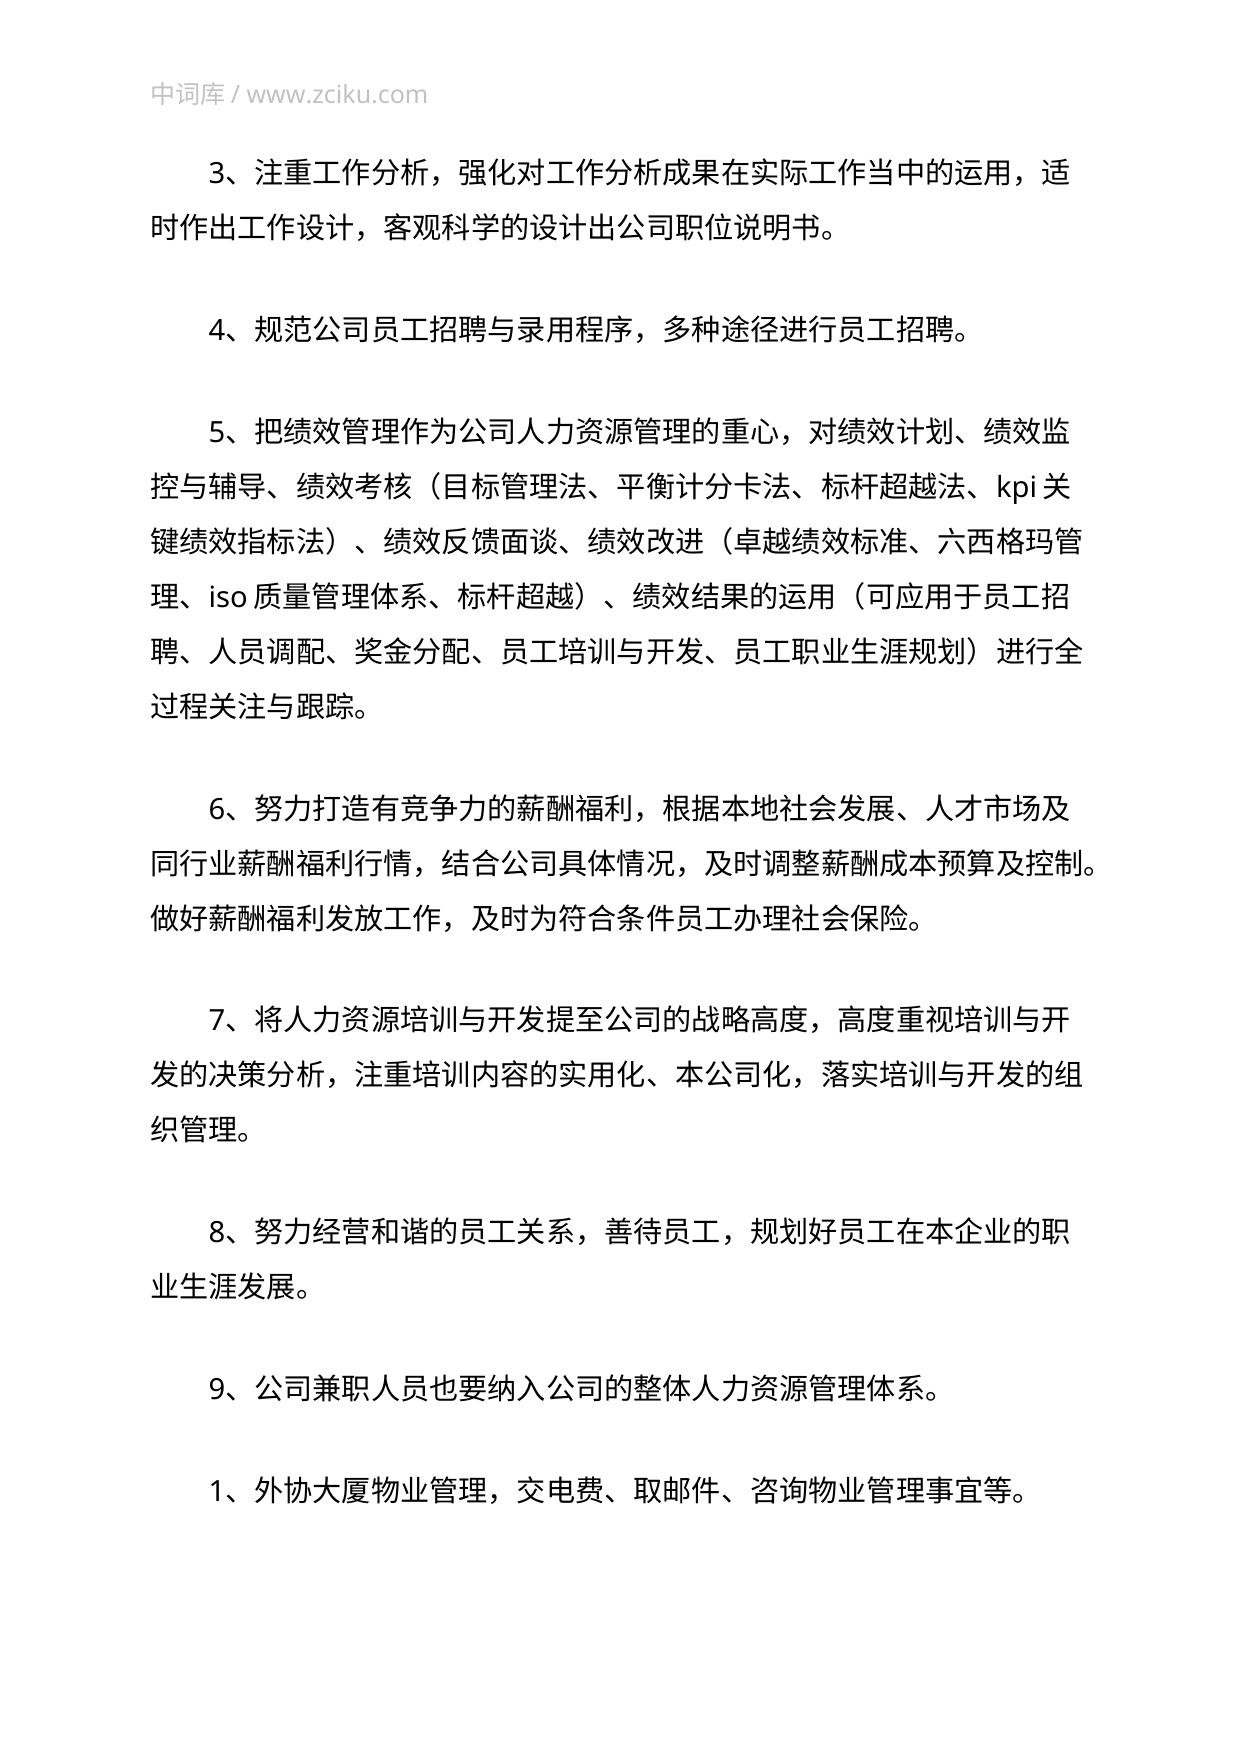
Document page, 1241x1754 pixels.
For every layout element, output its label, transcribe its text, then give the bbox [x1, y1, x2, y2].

text 4、规范公司员工招聘与录用程序，多种途径进行员工招聘。 [150, 307, 1090, 349]
text 7、将人力资源培训与开发提至公司的战略高度，高度重视培训与开发的决策分析，注重培训内容的实用化、本公司化，落实培训与开发的组织管理。 [150, 997, 1090, 1149]
text 5、把绩效管理作为公司人力资源管理的重心，对绩效计划、绩效监控与辅导、绩效考核（目标管理法、平衡计分卡法、标杆超越法、kpi关键绩效指标法）、绩效反馈面谈、绩效改进（卓越绩效标准、六西格玛管理、iso质量管理体系、标杆超越）、绩效结果的运用（可应用于员工招聘、人员调配、奖金分配、员工培训与开发、员工职业生涯规划）进行全过程关注与跟踪。 [150, 409, 1090, 726]
text 1、外协大厦物业管理，交电费、取邮件、咨询物业管理事宜等。 [150, 1467, 1090, 1510]
text 8、努力经营和谐的员工关系，善待员工，规划好员工在本企业的职业生涯发展。 [150, 1209, 1090, 1306]
text 6、努力打造有竞争力的薪酬福利，根据本地社会发展、人才市场及同行业薪酬福利行情，结合公司具体情况，及时调整薪酬成本预算及控制。做好薪酬福利发放工作，及时为符合条件员工办理社会保险。 [150, 785, 1090, 937]
text 9、公司兼职人员也要纳入公司的整体人力资源管理体系。 [150, 1365, 1090, 1408]
text 3、注重工作分析，强化对工作分析成果在实际工作当中的运用，适时作出工作设计，客观科学的设计出公司职位说明书。 [150, 150, 1090, 247]
